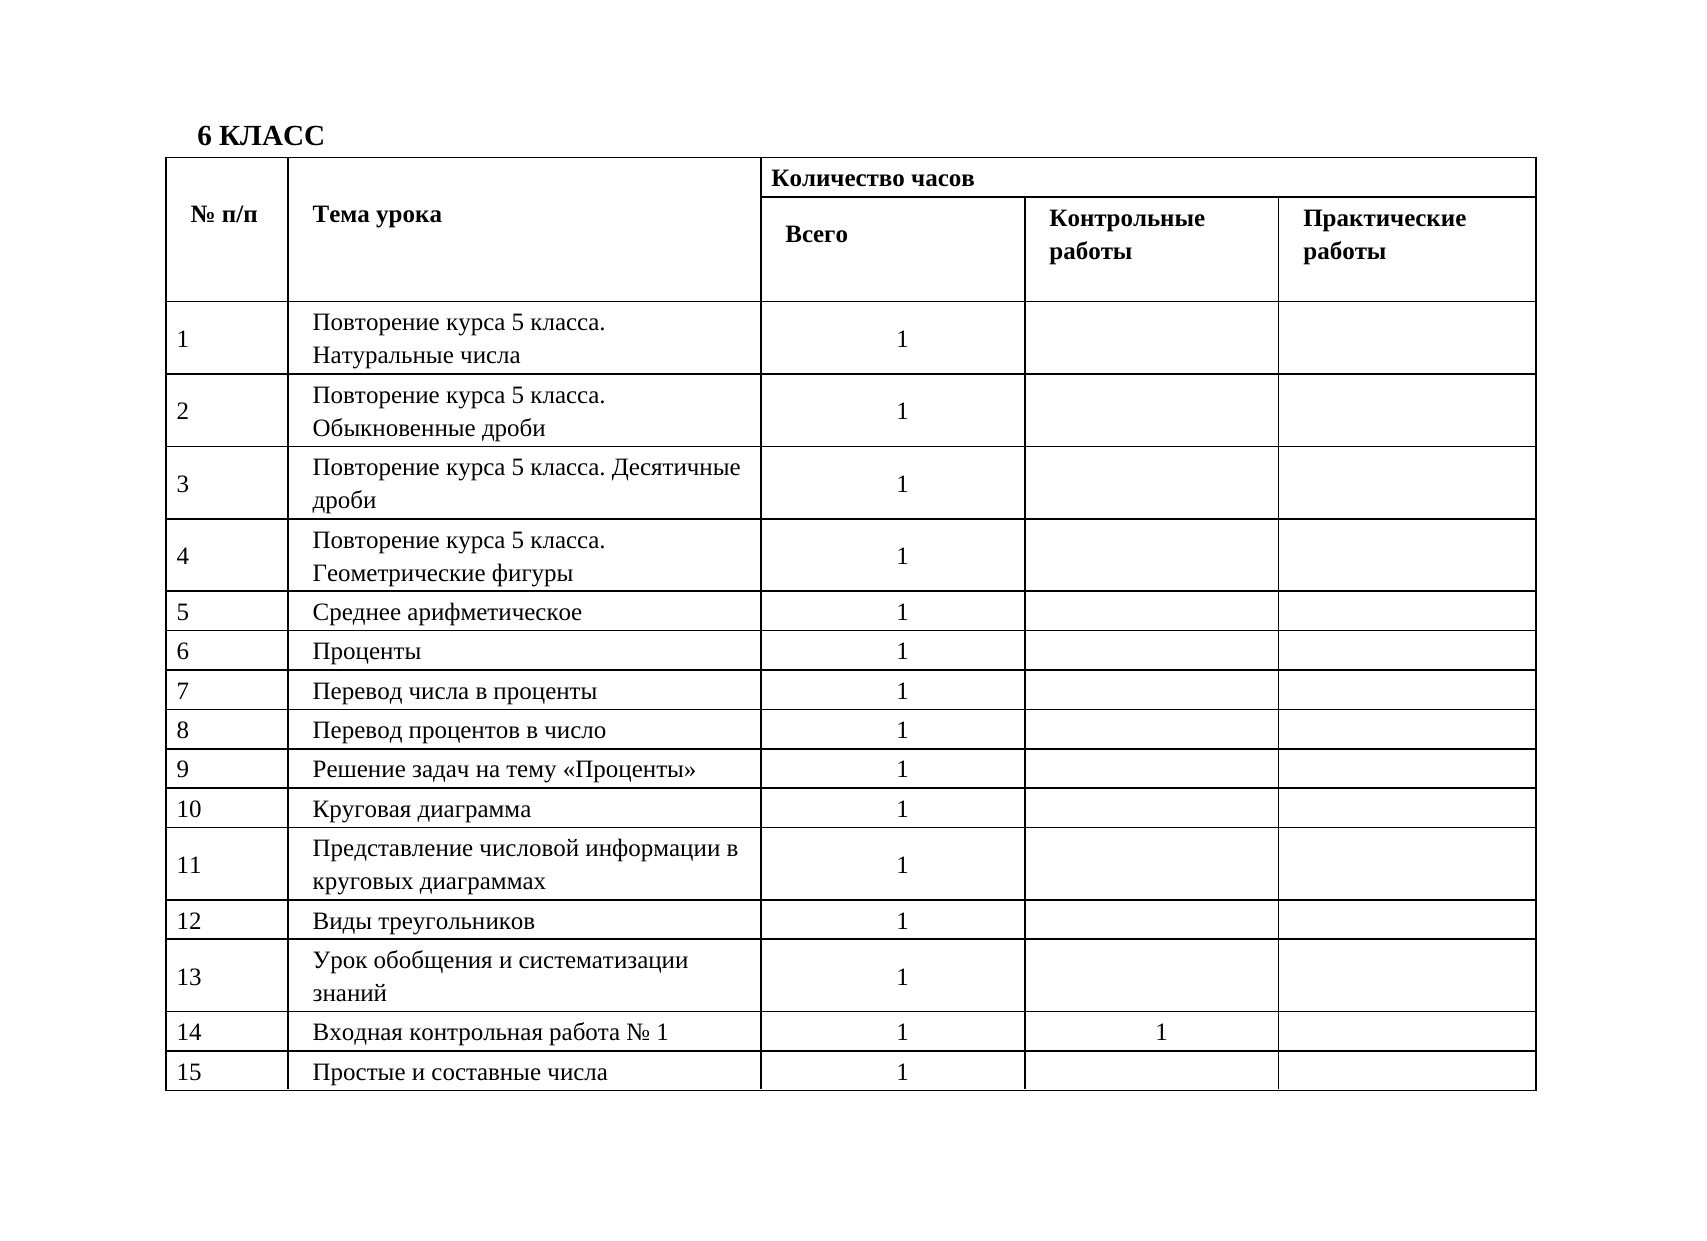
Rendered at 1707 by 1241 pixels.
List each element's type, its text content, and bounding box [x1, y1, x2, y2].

table_cell [1279, 447, 1535, 518]
table_cell 8 [167, 710, 287, 748]
table_cell [1279, 631, 1535, 669]
table_cell 15 [167, 1052, 287, 1089]
table_cell 4 [167, 520, 287, 590]
table_cell 1 [762, 901, 1024, 938]
table_cell Повторение курса 5 класса. Обыкновенные дроби [289, 375, 760, 446]
table_cell 1 [762, 789, 1024, 827]
table_cell Перевод процентов в число [289, 710, 760, 748]
table_cell 5 [167, 592, 287, 630]
table_cell Повторение курса 5 класса. Геометрические фигуры [289, 520, 760, 590]
table_cell Урок обобщения и систематизации знаний [289, 940, 760, 1011]
table_cell 1 [167, 302, 287, 373]
table_cell Представление числовой информации в круговых диаграммах [289, 828, 760, 899]
text 6 КЛАСС [190, 118, 1618, 152]
table_cell [1279, 828, 1535, 899]
table_cell [1279, 710, 1535, 748]
table_cell 9 [167, 750, 287, 787]
table_cell [1279, 901, 1535, 938]
table_cell Практические работы [1279, 198, 1535, 301]
table_cell Всего [762, 198, 1024, 301]
table_cell Решение задач на тему «Проценты» [289, 750, 760, 787]
table_cell 7 [167, 671, 287, 708]
table_cell Проценты [289, 631, 760, 669]
table_cell 1 [762, 1012, 1024, 1050]
table_cell [1026, 940, 1278, 1011]
table_cell [1026, 631, 1278, 669]
table_cell 2 [167, 375, 287, 446]
table_cell Повторение курса 5 класса. Десятичные дроби [289, 447, 760, 518]
table_cell [1279, 1052, 1535, 1089]
table_cell 1 [762, 828, 1024, 899]
table_cell Виды треугольников [289, 901, 760, 938]
table_cell [1026, 302, 1278, 373]
table_cell [1279, 302, 1535, 373]
table_header № п/п [167, 158, 287, 301]
table_cell 14 [167, 1012, 287, 1050]
table_cell [1026, 520, 1278, 590]
table_cell Простые и составные числа [289, 1052, 760, 1089]
table_header Тема урока [289, 158, 760, 301]
table_cell 11 [167, 828, 287, 899]
table_cell [1026, 671, 1278, 708]
table_cell 1 [762, 520, 1024, 590]
table_cell Входная контрольная работа № 1 [289, 1012, 760, 1050]
table_cell 1 [762, 631, 1024, 669]
table_cell [1026, 901, 1278, 938]
table_cell [1026, 592, 1278, 630]
table_cell [1026, 828, 1278, 899]
table_cell Круговая диаграмма [289, 789, 760, 827]
table_cell [1026, 710, 1278, 748]
table_cell [1026, 1052, 1278, 1089]
table_cell 1 [1026, 1012, 1278, 1050]
table_cell [1279, 592, 1535, 630]
table_cell 10 [167, 789, 287, 827]
table_cell 1 [762, 447, 1024, 518]
table_cell [1279, 671, 1535, 708]
table_cell [1279, 940, 1535, 1011]
table_cell 1 [762, 375, 1024, 446]
table_cell [1026, 789, 1278, 827]
table_cell 1 [762, 750, 1024, 787]
table_cell [1279, 1012, 1535, 1050]
table_cell [1279, 789, 1535, 827]
table_cell 1 [762, 940, 1024, 1011]
table_cell Перевод числа в проценты [289, 671, 760, 708]
table_cell [1026, 750, 1278, 787]
table_cell 3 [167, 447, 287, 518]
table_cell 6 [167, 631, 287, 669]
table_cell 1 [762, 302, 1024, 373]
table_header Количество часов [762, 158, 1535, 196]
table_cell 13 [167, 940, 287, 1011]
table_cell [1279, 750, 1535, 787]
table_cell 1 [762, 1052, 1024, 1089]
table_cell 1 [762, 592, 1024, 630]
table_cell 1 [762, 671, 1024, 708]
table_cell Среднее арифметическое [289, 592, 760, 630]
table_cell [1279, 375, 1535, 446]
table_cell 1 [762, 710, 1024, 748]
table_cell [1026, 447, 1278, 518]
table_cell [1026, 375, 1278, 446]
table_cell [1279, 520, 1535, 590]
table_cell 12 [167, 901, 287, 938]
table_cell Повторение курса 5 класса. Натуральные числа [289, 302, 760, 373]
table_cell Контрольные работы [1026, 198, 1278, 301]
